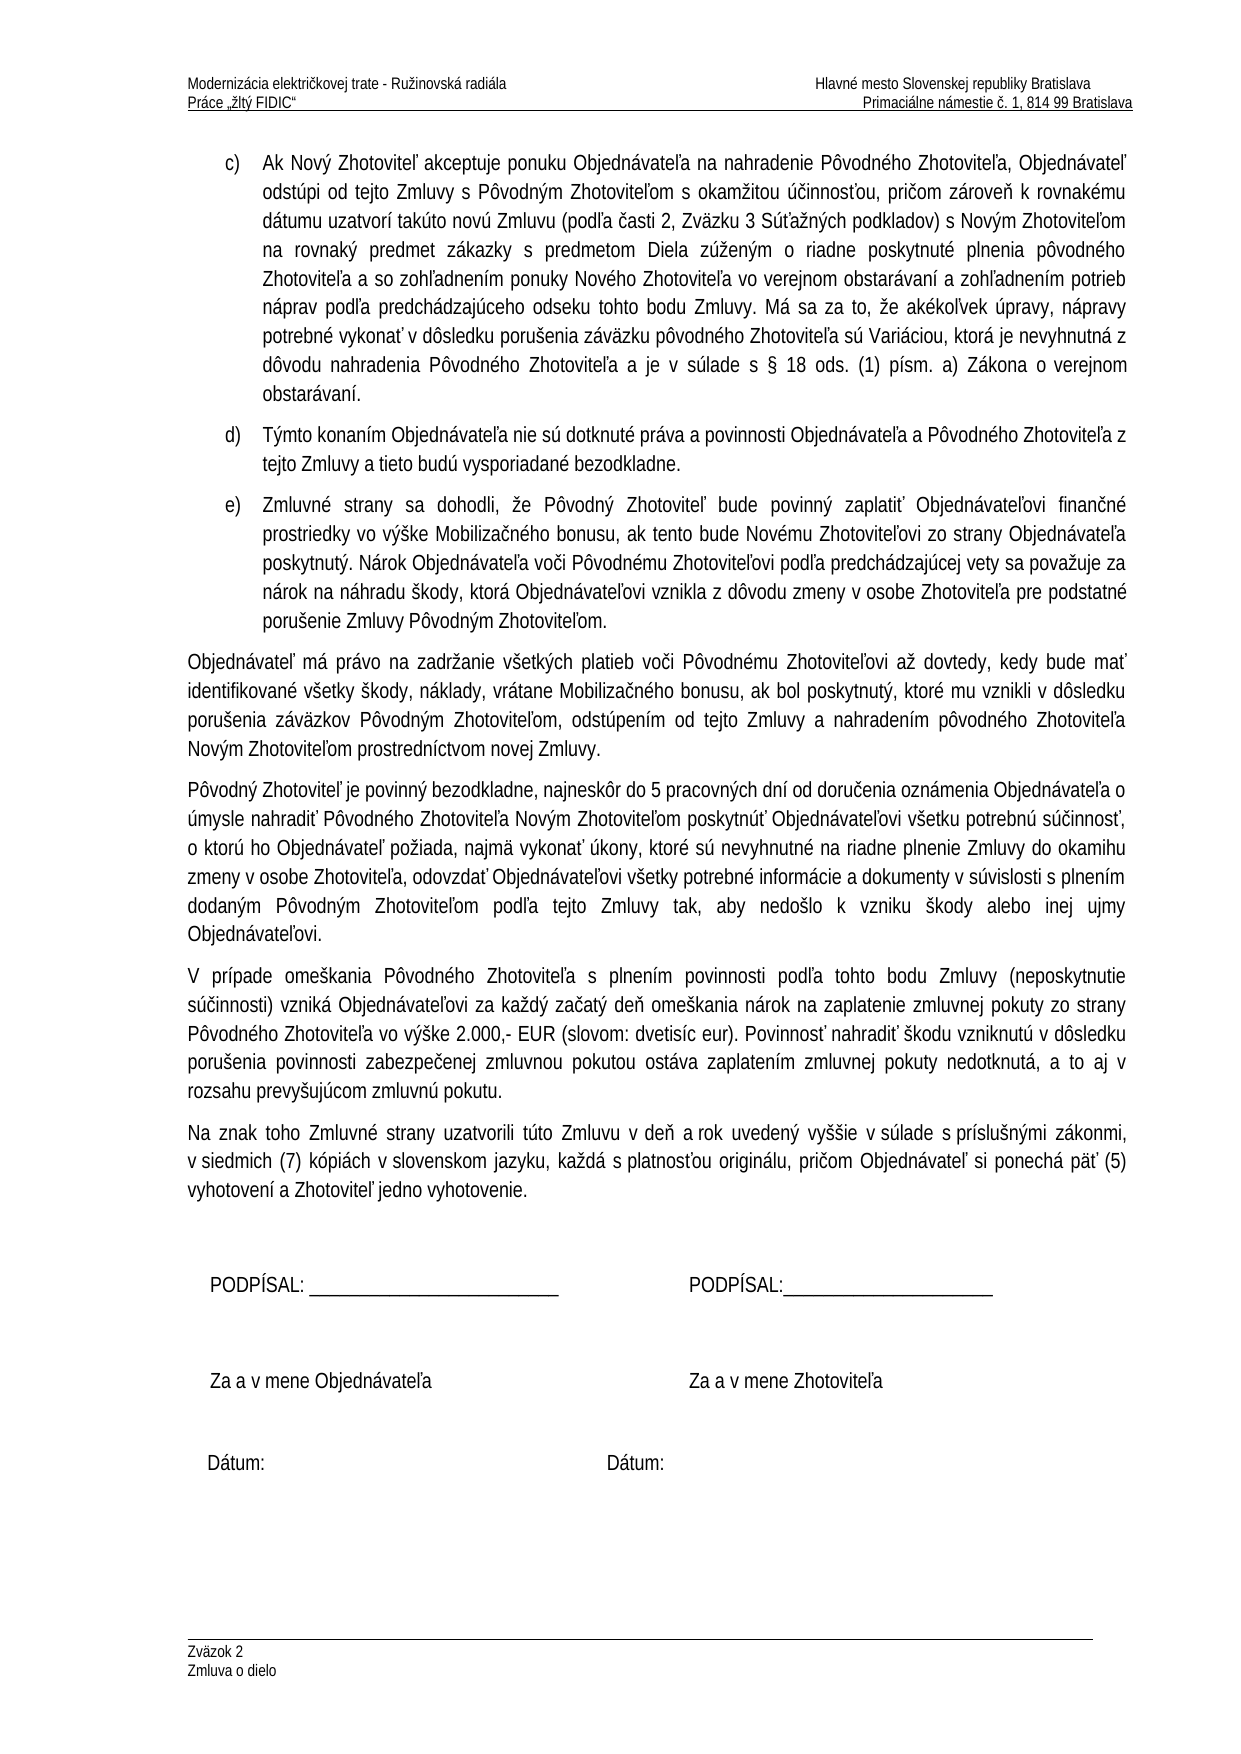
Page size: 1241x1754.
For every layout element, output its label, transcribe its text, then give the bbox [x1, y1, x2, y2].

table_header PODPÍSAL: _________________________ [199, 1260, 678, 1355]
table_cell Za a v mene Zhotoviteľa [678, 1355, 1138, 1437]
list Týmto konaním Objednávateľa nie sú dotknuté práva a povinnosti Objednávateľa a Pôvodného Zhotoviteľa z tejto Zmluvy a tieto budú vysporiadané bezodkladne. [225, 422, 1127, 476]
text Objednávateľ má právo na zadržanie všetkých platieb voči Pôvodnému Zhotoviteľovi až dovtedy, kedy bude mať identifikované všetky škody, náklady, vrátane Mobilizačného bonusu, ak bol poskytnutý, ktoré mu vznikli v dôsledku porušenia záväzkov Pôvodným Zhotoviteľom, odstúpením od tejto Zmluvy a nahradením pôvodného Zhotoviteľa Novým Zhotoviteľom prostredníctvom novej Zmluvy. [187, 649, 1127, 761]
list Zmluvné strany sa dohodli, že Pôvodný Zhotoviteľ bude povinný zaplatiť Objednávateľovi finančné prostriedky vo výške Mobilizačného bonusu, ak tento bude Novému Zhotoviteľovi zo strany Objednávateľa poskytnutý. Nárok Objednávateľa voči Pôvodnému Zhotoviteľovi podľa predchádzajúcej vety sa považuje za nárok na náhradu škody, ktorá Objednávateľovi vznikla z dôvodu zmeny v osobe Zhotoviteľa pre podstatné porušenie Zmluvy Pôvodným Zhotoviteľom. [225, 492, 1127, 633]
text V prípade omeškania Pôvodného Zhotoviteľa s plnením povinnosti podľa tohto bodu Zmluvy (neposkytnutie súčinnosti) vzniká Objednávateľovi za každý začatý deň omeškania nárok na zaplatenie zmluvnej pokuty zo strany Pôvodného Zhotoviteľa vo výške 2.000,- EUR (slovom: dvetisíc eur). Povinnosť nahradiť škodu vzniknutú v dôsledku porušenia povinnosti zabezpečenej zmluvnou pokutou ostáva zaplatením zmluvnej pokuty nedotknutá, a to aj v rozsahu prevyšujúcom zmluvnú pokutu. [187, 963, 1127, 1103]
text Na znak toho Zmluvné strany uzatvorili túto Zmluvu v deň a rok uvedený vyššie v súlade s príslušnými zákonmi, v siedmich (7) kópiách v slovenskom jazyku, každá s platnosťou originálu, pričom Objednávateľ si ponechá päť (5) vyhotovení a Zhotoviteľ jedno vyhotovenie. [187, 1119, 1127, 1202]
list Ak Nový Zhotoviteľ akceptuje ponuku Objednávateľa na nahradenie Pôvodného Zhotoviteľa, Objednávateľ odstúpi od tejto Zmluvy s Pôvodným Zhotoviteľom s okamžitou účinnosťou, pričom zároveň k rovnakému dátumu uzatvorí takúto novú Zmluvu (podľa časti 2, Zväzku 3 Súťažných podkladov) s Novým Zhotoviteľom na rovnaký predmet zákazky s predmetom Diela zúženým o riadne poskytnuté plnenia pôvodného Zhotoviteľa a so zohľadnením ponuky Nového Zhotoviteľa vo verejnom obstarávaní a zohľadnením potrieb náprav podľa predchádzajúceho odseku tohto bodu Zmluvy. Má sa za to, že akékoľvek úpravy, nápravy potrebné vykonať v dôsledku porušenia záväzku pôvodného Zhotoviteľa sú Variáciou, ktorá je nevyhnutná z dôvodu nahradenia Pôvodného Zhotoviteľa a je v súlade s § 18 ods. (1) písm. a) Zákona o verejnom obstarávaní. [225, 150, 1127, 406]
table_header PODPÍSAL:_____________________ [678, 1260, 1138, 1355]
table_cell Za a v mene Objednávateľa [199, 1355, 678, 1437]
text Pôvodný Zhotoviteľ je povinný bezodkladne, najneskôr do 5 pracovných dní od doručenia oznámenia Objednávateľa o úmysle nahradiť Pôvodného Zhotoviteľa Novým Zhotoviteľom poskytnúť Objednávateľovi všetku potrebnú súčinnosť, o ktorú ho Objednávateľ požiada, najmä vykonať úkony, ktoré sú nevyhnutné na riadne plnenie Zmluvy do okamihu zmeny v osobe Zhotoviteľa, odovzdať Objednávateľovi všetky potrebné informácie a dokumenty v súvislosti s plnením dodaným Pôvodným Zhotoviteľom podľa tejto Zmluvy tak, aby nedošlo k vzniku škody alebo inej ujmy Objednávateľovi. [187, 777, 1127, 946]
text Dátum: Dátum: [202, 1450, 1093, 1475]
